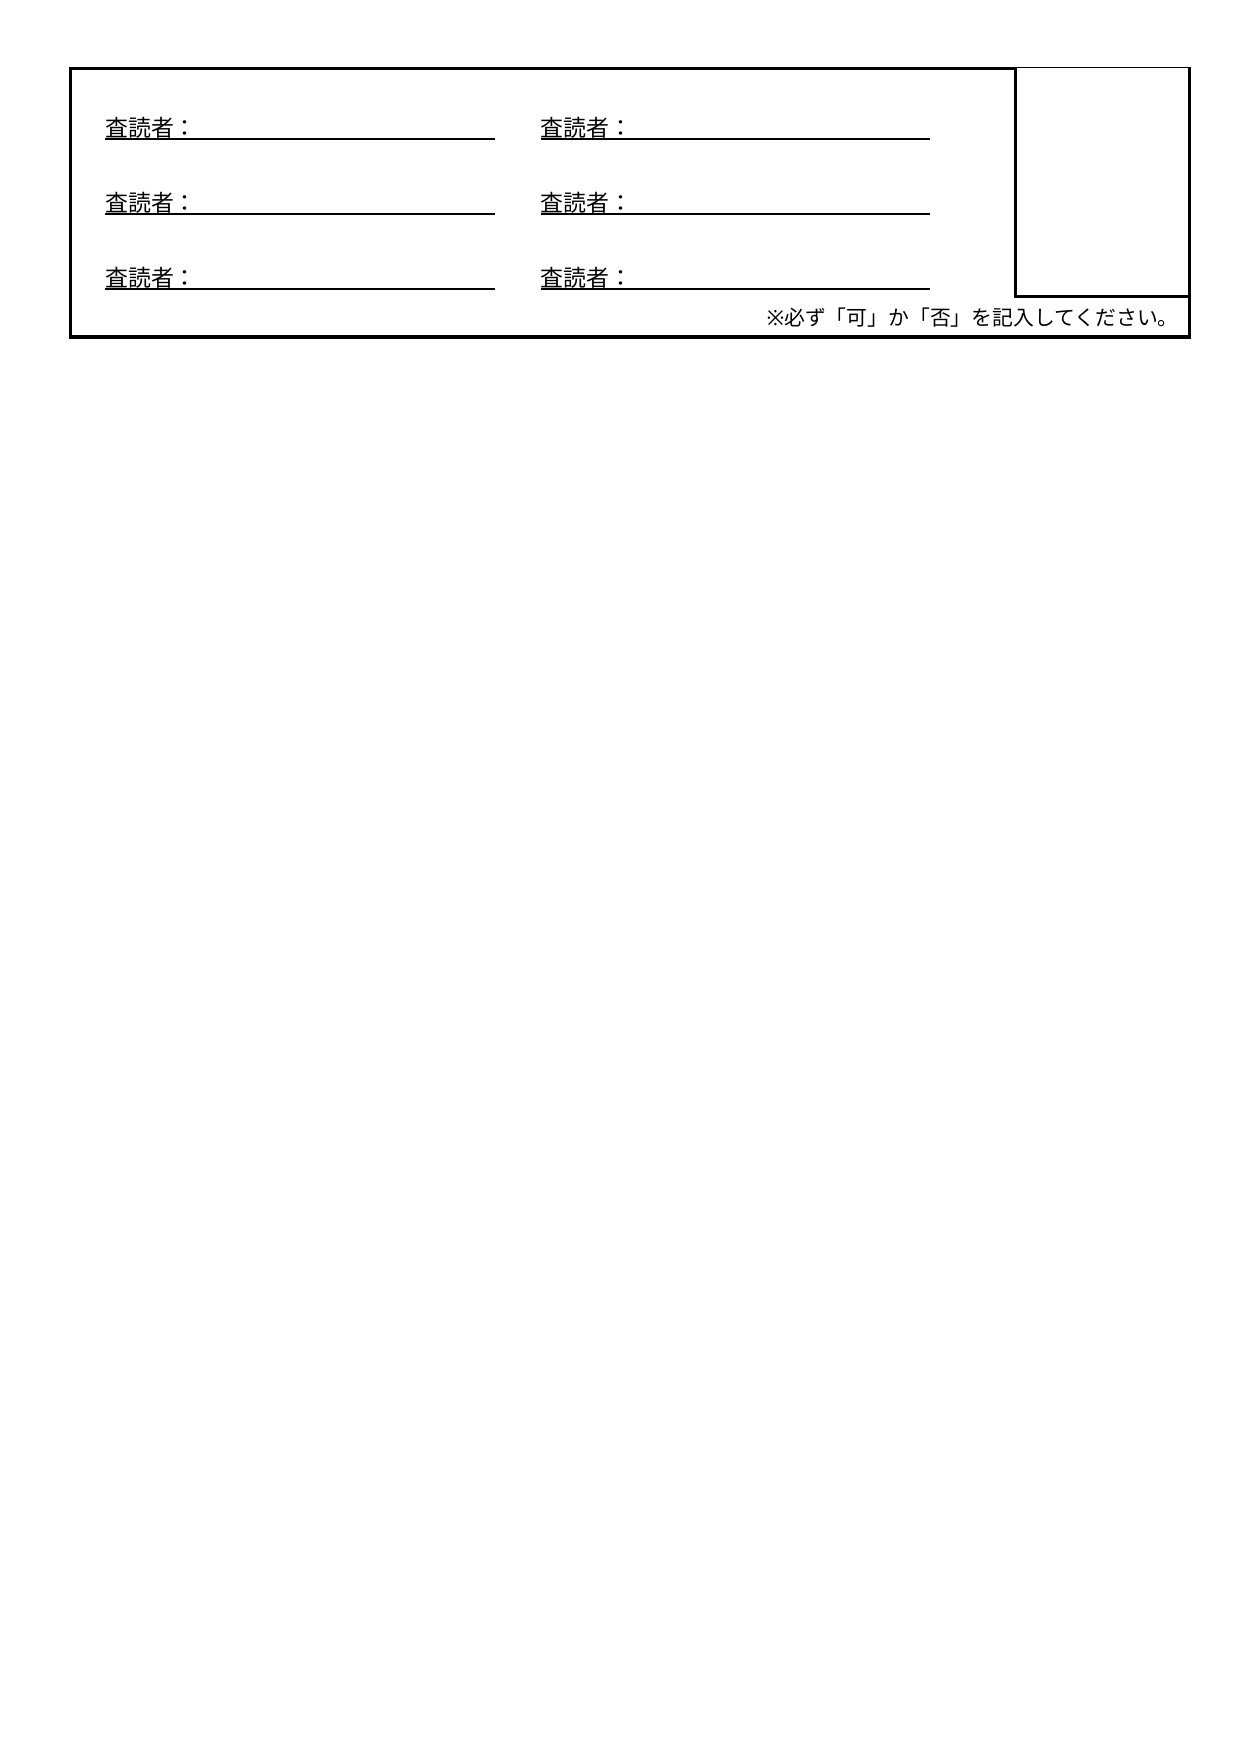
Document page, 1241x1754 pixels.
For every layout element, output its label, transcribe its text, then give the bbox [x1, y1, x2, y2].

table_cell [72, 70, 1014, 295]
table_cell [1017, 68, 1188, 295]
table_cell ※必ず「可」か「否」を記入してください。 [72, 295, 1188, 335]
